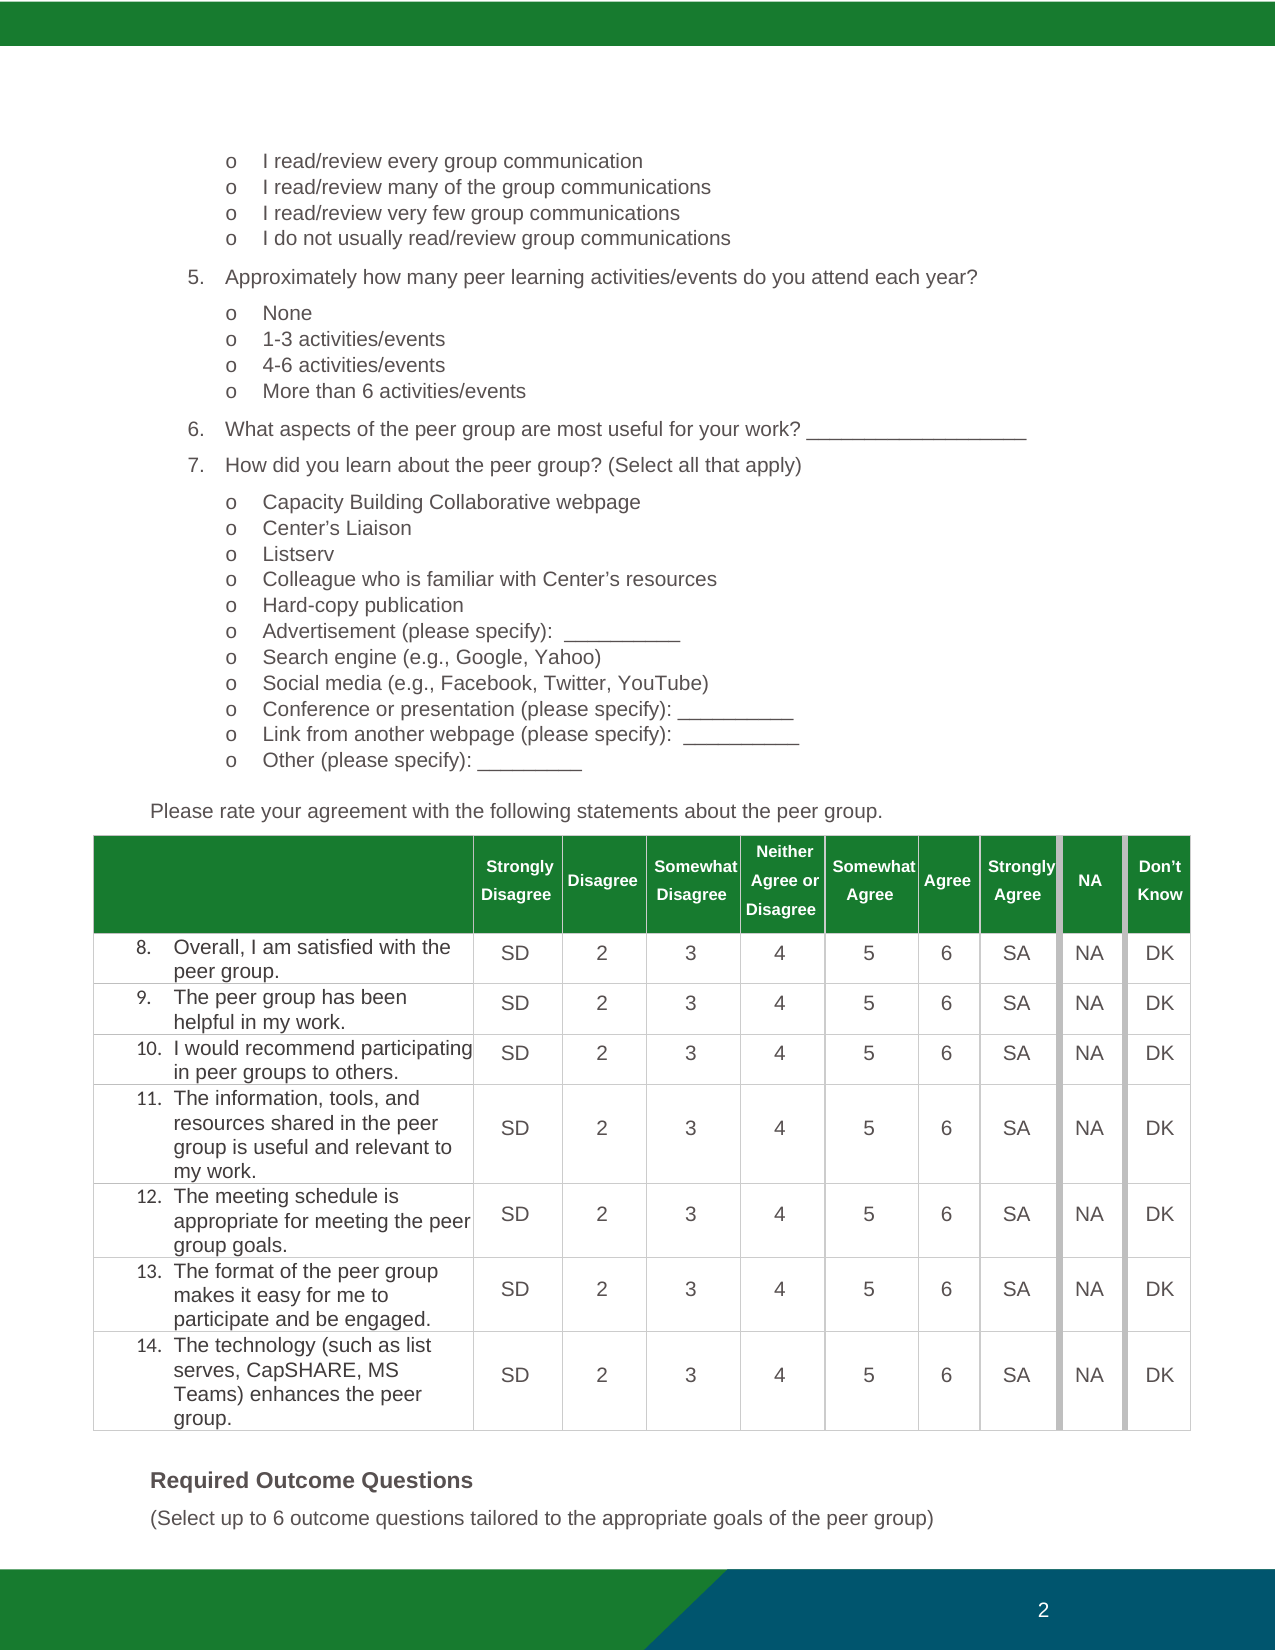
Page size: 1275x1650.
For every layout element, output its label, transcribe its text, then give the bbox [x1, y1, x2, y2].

list Capacity Building Collaborative webpage [225, 490, 1125, 516]
table_cell SD [474, 1085, 562, 1182]
table_cell 2 [563, 1085, 646, 1182]
list Hard-copy publication [225, 593, 1125, 619]
table_cell 6 [919, 1184, 979, 1257]
table_cell SA [981, 1085, 1056, 1182]
list Colleague who is familiar with Center’s resources [225, 567, 1125, 593]
table_cell 6 [919, 934, 979, 983]
list 4-6 activities/events [225, 353, 1125, 378]
table_header [94, 836, 473, 933]
table_cell 3 [647, 984, 740, 1034]
table_cell The information, tools, and resources shared in the peer group is useful and relevant to my work. [94, 1085, 473, 1182]
list 1-3 activities/events [225, 327, 1125, 353]
table_cell 5 [826, 1332, 918, 1429]
table_cell 5 [826, 1184, 918, 1257]
table_header Strongly Agree [981, 836, 1056, 933]
list More than 6 activities/events [225, 378, 1125, 404]
table_header Don’t Know [1128, 836, 1190, 933]
table_cell NA [1063, 1035, 1122, 1084]
table_cell 3 [647, 1258, 740, 1331]
table_cell The meeting schedule is appropriate for meeting the peer group goals. [94, 1184, 473, 1257]
table_cell 5 [826, 1258, 918, 1331]
subtitle Required Outcome Questions [150, 1467, 1125, 1493]
list Listserv [225, 541, 1125, 567]
table_cell 2 [563, 1035, 646, 1084]
list Approximately how many peer learning activities/events do you attend each year? [187, 264, 1125, 288]
table_cell The technology (such as list serves, CapSHARE, MS Teams) enhances the peer group. [94, 1332, 473, 1429]
list Advertisement (please specify): __________ [225, 619, 1125, 645]
table_cell SA [981, 984, 1056, 1034]
table_cell 2 [563, 1258, 646, 1331]
table_cell DK [1128, 1085, 1190, 1182]
table_cell 3 [647, 1332, 740, 1429]
table_cell 4 [741, 1035, 824, 1084]
table_cell NA [1063, 1258, 1122, 1331]
list What aspects of the peer group are most useful for your work? ___________________ [187, 417, 1125, 441]
table_cell NA [1063, 984, 1122, 1034]
table_cell The format of the peer group makes it easy for me to participate and be engaged. [94, 1258, 473, 1331]
table_cell 2 [563, 1332, 646, 1429]
table_cell 4 [741, 934, 824, 983]
table_cell SA [981, 1184, 1056, 1257]
table_cell SA [981, 1332, 1056, 1429]
table_cell SD [474, 1035, 562, 1084]
table_cell SD [474, 1184, 562, 1257]
table_cell 5 [826, 1035, 918, 1084]
table_cell 3 [647, 1085, 740, 1182]
table_cell 5 [826, 1085, 918, 1182]
table_cell 4 [741, 1258, 824, 1331]
table_cell 4 [741, 984, 824, 1034]
table_header NA [1063, 836, 1122, 933]
table_cell 4 [741, 1085, 824, 1182]
table_cell 6 [919, 1332, 979, 1429]
list Search engine (e.g., Google, Yahoo) [225, 645, 1125, 671]
text Please rate your agreement with the following statements about the peer group. [150, 799, 1125, 823]
table_header Disagree [563, 836, 646, 933]
table_cell DK [1128, 1258, 1190, 1331]
table_cell DK [1128, 1035, 1190, 1084]
table_cell SA [981, 1035, 1056, 1084]
list Conference or presentation (please specify): __________ [225, 696, 1125, 722]
table_header Neither Agree or Disagree [741, 836, 824, 933]
table_cell Overall, I am satisfied with the peer group. [94, 934, 473, 983]
table_cell 5 [826, 984, 918, 1034]
table_cell 3 [647, 934, 740, 983]
table_cell NA [1063, 1332, 1122, 1429]
table_cell SD [474, 1332, 562, 1429]
table_cell DK [1128, 984, 1190, 1034]
table_cell 3 [647, 1184, 740, 1257]
table_cell 2 [563, 984, 646, 1034]
table_cell NA [1063, 934, 1122, 983]
table_cell DK [1128, 1332, 1190, 1429]
list I read/review every group communication [225, 149, 1125, 174]
table_cell SA [981, 1258, 1056, 1331]
table_cell SA [981, 934, 1056, 983]
table_cell 3 [647, 1035, 740, 1084]
table_header Somewhat Agree [826, 836, 918, 933]
table_cell NA [1063, 1184, 1122, 1257]
list I read/review many of the group communications [225, 174, 1125, 200]
table_header Somewhat Disagree [647, 836, 740, 933]
table_cell 6 [919, 1258, 979, 1331]
table_cell 6 [919, 984, 979, 1034]
list How did you learn about the peer group? (Select all that apply) [187, 453, 1125, 477]
list Other (please specify): _________ [225, 748, 1125, 774]
table_cell DK [1128, 934, 1190, 983]
list Social media (e.g., Facebook, Twitter, YouTube) [225, 671, 1125, 696]
table_cell 4 [741, 1332, 824, 1429]
table_cell SD [474, 984, 562, 1034]
table_cell DK [1128, 1184, 1190, 1257]
table_cell SD [474, 1258, 562, 1331]
table_cell 4 [741, 1184, 824, 1257]
table_cell 6 [919, 1035, 979, 1084]
list I read/review very few group communications [225, 200, 1125, 226]
table_cell The peer group has been helpful in my work. [94, 984, 473, 1034]
table_cell I would recommend participating in peer groups to others. [94, 1035, 473, 1084]
list Link from another webpage (please specify): __________ [225, 722, 1125, 748]
list None [225, 301, 1125, 327]
table_cell 2 [563, 934, 646, 983]
table_header Strongly Disagree [474, 836, 562, 933]
table_header Agree [919, 836, 979, 933]
table_cell SD [474, 934, 562, 983]
table_cell 2 [563, 1184, 646, 1257]
list Center’s Liaison [225, 516, 1125, 541]
list I do not usually read/review group communications [225, 226, 1125, 252]
table_cell 6 [919, 1085, 979, 1182]
table_cell 5 [826, 934, 918, 983]
text (Select up to 6 outcome questions tailored to the appropriate goals of the peer group) [150, 1506, 1125, 1530]
table_cell NA [1063, 1085, 1122, 1182]
